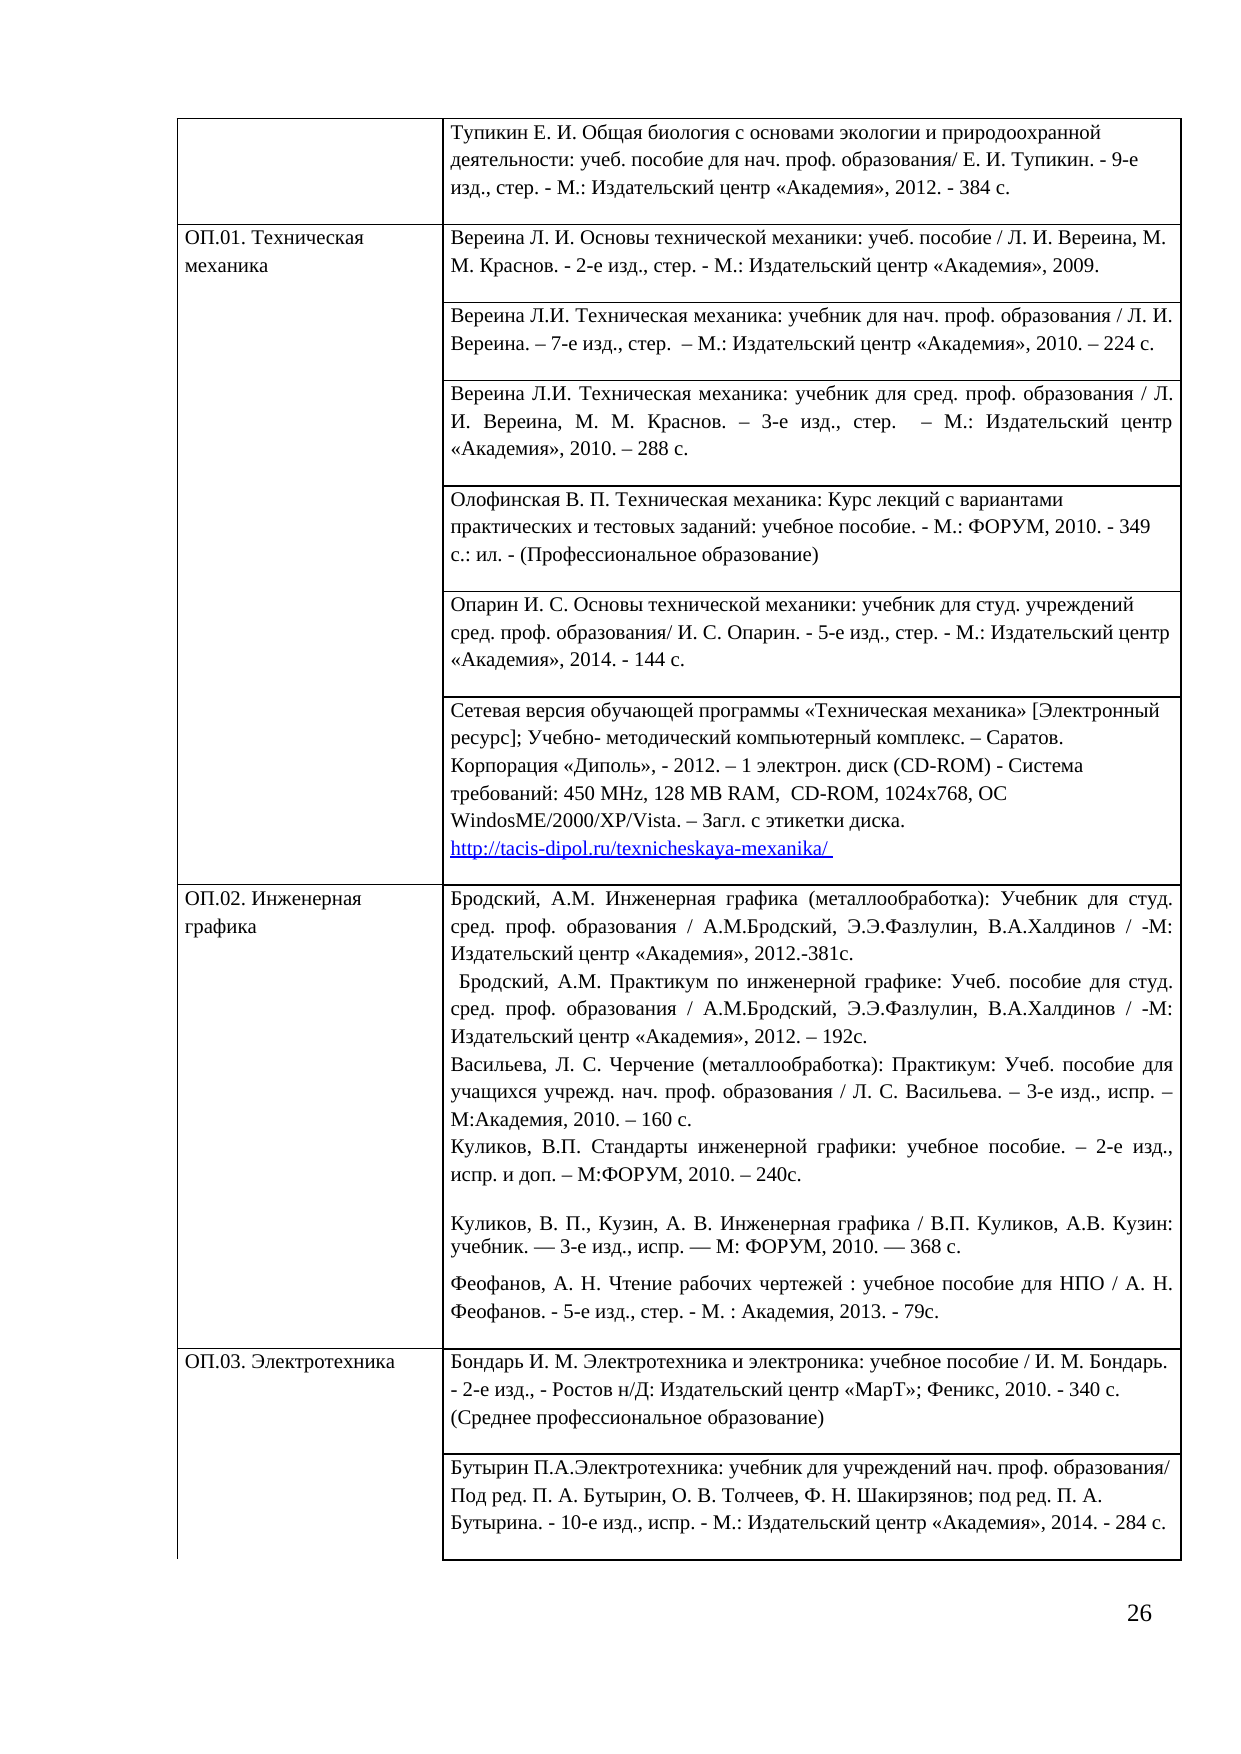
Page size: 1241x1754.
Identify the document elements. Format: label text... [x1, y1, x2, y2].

table_cell ОП.02. Инженерная графика [178, 885, 442, 1348]
table_cell Бродский, A.M. Инженерная графика (металлообработка): Учебник для студ. сред. проф. образования / А.М.Бродский, Э.Э.Фазлулин, В.А.Халдинов / -М: Издательский центр «Академия», 2012.-381с. Бродский, A.M. Практикум по инженерной графике: Учеб. пособие для студ. сред. проф. образования / А.М.Бродский, Э.Э.Фазлулин, В.А.Халдинов / -М: Издательский центр «Академия», 2012. – 192с. Васильева, Л. С. Черчение (металлообработка): Практикум: Учеб. пособие для учащихся учрежд. нач. проф. образования / Л. С. Васильева. – 3-е изд., испр. – М:Академия, 2010. – 160 с. Куликов, В.П. Стандарты инженерной графики: учебное пособие. – 2-е изд., испр. и доп. – М:ФОРУМ, 2010. – 240с. Куликов, В. П., Кузин, А. В. Инженерная графика / В.П. Куликов, А.В. Кузин: учебник. — 3-е изд., испр. — М: ФОРУМ, 2010. — 368 с. Феофанов, А. Н. Чтение рабочих чертежей : учебное пособие для НПО / А. Н. Феофанов. - 5-е изд., стер. - М. : Академия, 2013. - 79с. [444, 886, 1180, 1348]
table_cell Тупикин Е. И. Общая биология с основами экологии и природоохранной деятельности: учеб. пособие для нач. проф. образования/ Е. И. Тупикин. - 9-е изд., стер. - М.: Издательский центр «Академия», 2012. - 384 с. [444, 119, 1180, 224]
table_cell Бондарь И. М. Электротехника и электроника: учебное пособие / И. М. Бондарь. - 2-е изд., - Ростов н/Д: Издательский центр «МарТ»; Феникс, 2010. - 340 с. (Среднее профессиональное образование) [444, 1350, 1180, 1453]
table_cell Сетевая версия обучающей программы «Техническая механика» [Электронный ресурс]; Учебно- методический компьютерный комплекс. – Саратов. Корпорация «Диполь», - 2012. – 1 электрон. диск (CD-ROM) - Система требований: 450 МHz, 128 МВ RAM, CD-ROM, 1024x768, ОС WindosME/2000/XP/Vista. – Загл. с этикетки диска. http://tacis-dipol.ru/texnicheskaya-mexanika/ [444, 698, 1180, 884]
table_cell Олофинская В. П. Техническая механика: Курс лекций с вариантами практических и тестовых заданий: учебное пособие. - М.: ФОРУМ, 2010. - 349 с.: ил. - (Профессиональное образование) [444, 487, 1180, 591]
table_cell Вереина Л.И. Техническая механика: учебник для нач. проф. образования / Л. И. Вереина. – 7-е изд., стер. – М.: Издательский центр «Академия», 2010. – 224 с. [444, 303, 1180, 379]
table_cell ОП.03. Электротехника [178, 1349, 442, 1559]
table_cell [178, 119, 442, 224]
table_cell ОП.01. Техническая механика [178, 225, 442, 884]
table_cell Вереина Л. И. Основы технической механики: учеб. пособие / Л. И. Вереина, М. М. Краснов. - 2-е изд., стер. - М.: Издательский центр «Академия», 2009. [444, 225, 1180, 302]
table_cell Опарин И. С. Основы технической механики: учебник для студ. учреждений сред. проф. образования/ И. С. Опарин. - 5-е изд., стер. - М.: Издательский центр «Академия», 2014. - 144 с. [444, 592, 1180, 696]
table_cell Вереина Л.И. Техническая механика: учебник для сред. проф. образования / Л. И. Вереина, М. М. Краснов. – 3-е изд., стер. – М.: Издательский центр «Академия», 2010. – 288 с. [444, 381, 1180, 485]
table_cell Бутырин П.А.Электротехника: учебник для учреждений нач. проф. образования/ Под ред. П. А. Бутырин, О. В. Толчеев, Ф. Н. Шакирзянов; под ред. П. А. Бутырина. - 10-е изд., испр. - М.: Издательский центр «Академия», 2014. - 284 с. [444, 1455, 1180, 1559]
